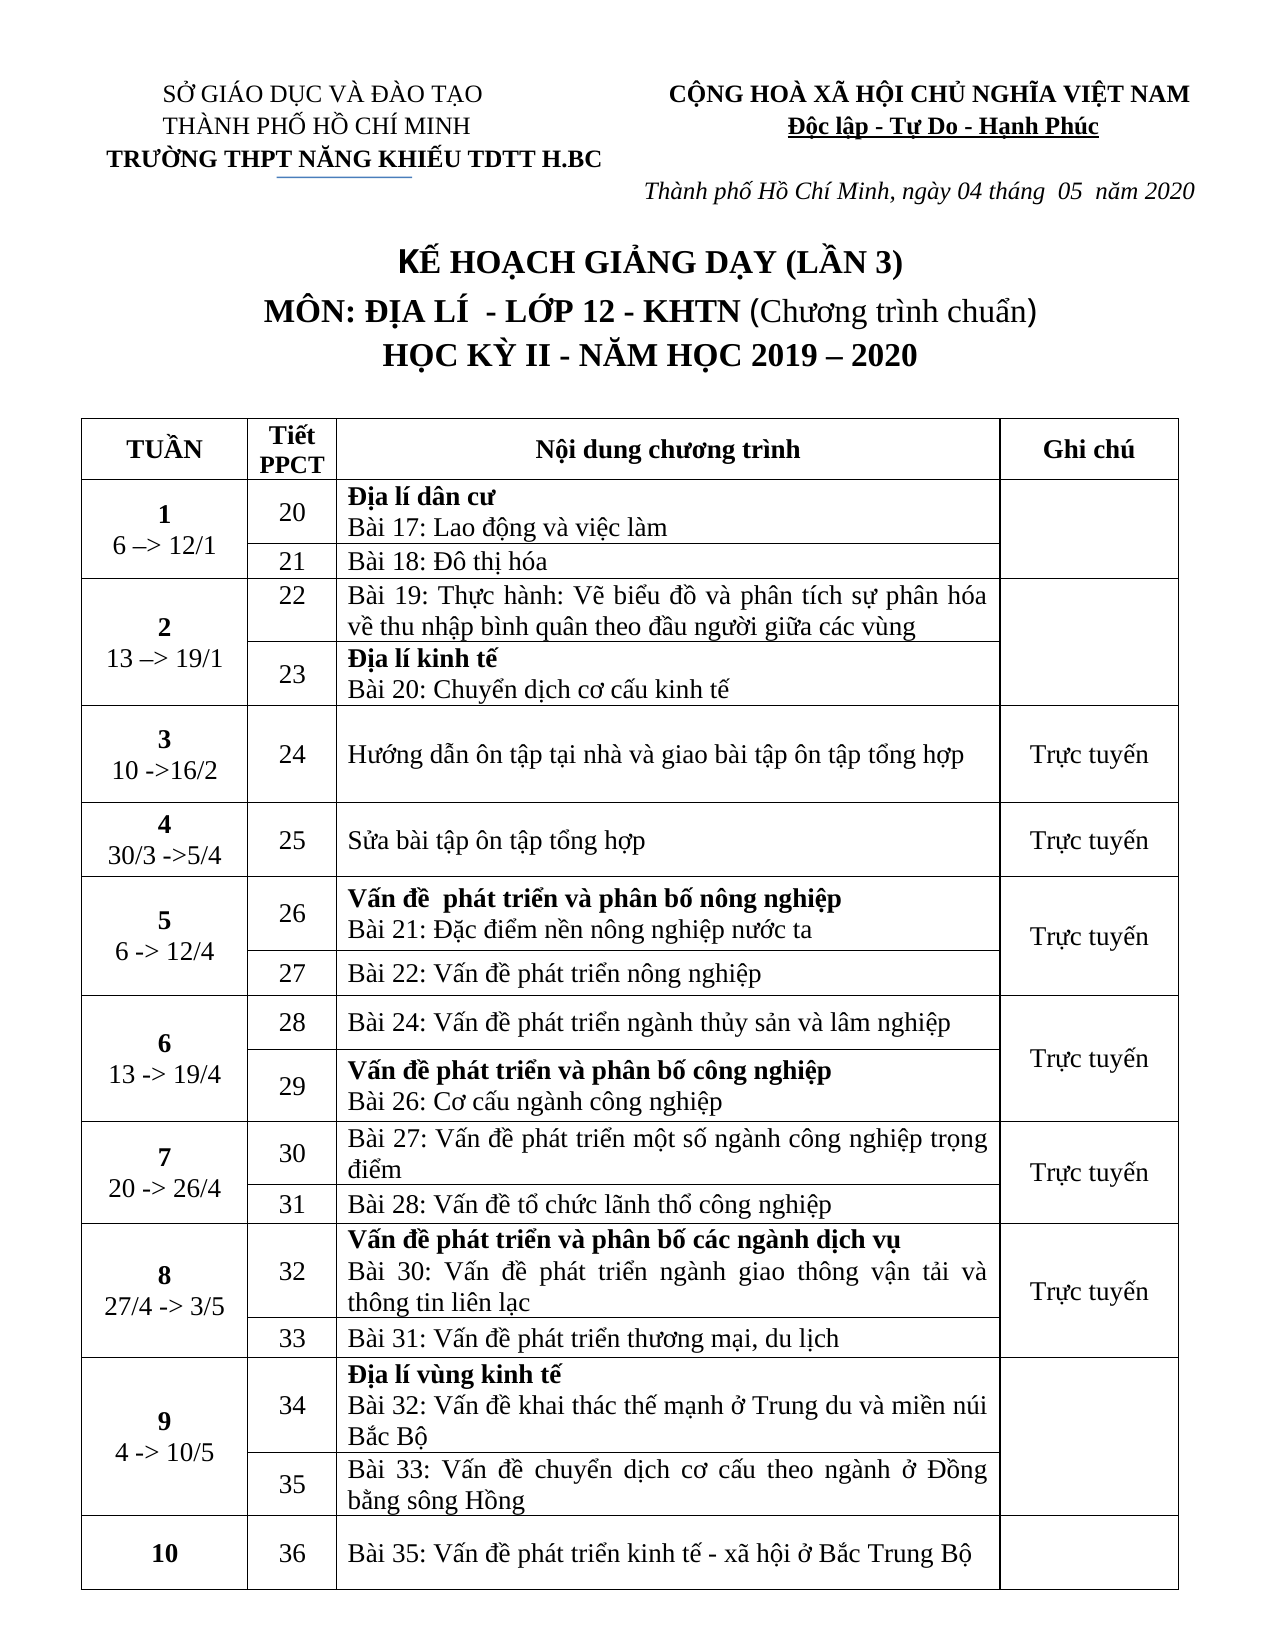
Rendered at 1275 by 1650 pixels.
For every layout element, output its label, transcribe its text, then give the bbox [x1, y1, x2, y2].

table_cell Trực tuyến [1001, 877, 1178, 994]
text HỌC KỲ II - NĂM HỌC 2019 – 2020 [100, 335, 1200, 374]
table_cell Trực tuyến [1001, 996, 1178, 1121]
table_cell 9 4 -> 10/5 [82, 1358, 247, 1515]
text SỞ GIÁO DỤC VÀ ĐÀO TẠO CỘNG HOÀ XÃ HỘI CHỦ NGHĨA VIỆT NAM [100, 75, 1200, 107]
table_cell [1001, 1358, 1178, 1515]
table_cell Địa lí kinh tế Bài 20: Chuyển dịch cơ cấu kinh tế [337, 642, 999, 704]
table_cell 2 13 –> 19/1 [82, 579, 247, 704]
text THÀNH PHỐ HỒ CHÍ MINH Độc lập - Tự Do - Hạnh Phúc [100, 107, 1200, 140]
table_cell 35 [248, 1453, 336, 1515]
text TRƯỜNG THPT NĂNG KHIẾU TDTT H.BC [100, 140, 1200, 172]
table_cell 3 10 ->16/2 [82, 706, 247, 802]
table_cell Trực tuyến [1001, 1224, 1178, 1357]
table_cell [1001, 579, 1178, 704]
table_cell Bài 18: Đô thị hóa [337, 544, 999, 578]
table_cell Trực tuyến [1001, 803, 1178, 876]
table_cell Bài 33: Vấn đề chuyển dịch cơ cấu theo ngành ở Đồng bằng sông Hồng [337, 1453, 999, 1515]
table_cell 27 [248, 951, 336, 994]
table_cell Vấn đề phát triển và phân bố công nghiệp Bài 26: Cơ cấu ngành công nghiệp [337, 1050, 999, 1121]
table_cell Bài 28: Vấn đề tổ chức lãnh thổ công nghiệp [337, 1185, 999, 1222]
table_cell 8 27/4 -> 3/5 [82, 1224, 247, 1357]
table_cell Vấn đề phát triển và phân bố nông nghiệp Bài 21: Đặc điểm nền nông nghiệp nước ta [337, 877, 999, 949]
table_cell Bài 22: Vấn đề phát triển nông nghiệp [337, 951, 999, 994]
table_cell 21 [248, 544, 336, 578]
table_header Ghi chú [1001, 419, 1178, 479]
table_cell 23 [248, 642, 336, 704]
text MÔN: ĐỊA LÍ - LỚP 12 - KHTN (Chương trình chuẩn) [100, 286, 1200, 332]
table_cell 22 [248, 579, 336, 641]
table_cell Địa lí vùng kinh tế Bài 32: Vấn đề khai thác thế mạnh ở Trung du và miền núi Bắc Bộ [337, 1358, 999, 1452]
table_cell 32 [248, 1224, 336, 1317]
table_cell 36 [248, 1516, 336, 1589]
text Thành phố Hồ Chí Minh, ngày 04 tháng 05 năm 2020 [100, 172, 1200, 205]
table_cell 7 20 -> 26/4 [82, 1122, 247, 1222]
table_cell 24 [248, 706, 336, 802]
table_cell Địa lí dân cư Bài 17: Lao động và việc làm [337, 480, 999, 542]
table_cell 34 [248, 1358, 336, 1452]
text KẾ HOẠCH GIẢNG DẠY (LẦN 3) [100, 237, 1200, 283]
table_cell 1 6 –> 12/1 [82, 480, 247, 578]
table_cell 28 [248, 996, 336, 1049]
table_cell Bài 24: Vấn đề phát triển ngành thủy sản và lâm nghiệp [337, 996, 999, 1049]
table_header Nội dung chương trình [337, 419, 999, 479]
table_cell Bài 19: Thực hành: Vẽ biểu đồ và phân tích sự phân hóa về thu nhập bình quân theo đầu người giữa các vùng [337, 579, 999, 641]
table_cell Vấn đề phát triển và phân bố các ngành dịch vụ Bài 30: Vấn đề phát triển ngành giao thông vận tải và thông tin liên lạc [337, 1224, 999, 1317]
table_cell Trực tuyến [1001, 706, 1178, 802]
table_header Tiết PPCT [248, 419, 336, 479]
table_cell 6 13 -> 19/4 [82, 996, 247, 1121]
table_cell [1001, 1516, 1178, 1589]
table_cell 25 [248, 803, 336, 876]
table_cell 10 11 -> 17/5 [82, 1516, 247, 1589]
table_header TUẦN [82, 419, 247, 479]
table_cell [1001, 480, 1178, 578]
table_cell Sửa bài tập ôn tập tổng hợp [337, 803, 999, 876]
table_cell 5 6 -> 12/4 [82, 877, 247, 994]
table_cell 33 [248, 1318, 336, 1357]
table_cell 31 [248, 1185, 336, 1222]
table_cell 20 [248, 480, 336, 542]
table_cell Hướng dẫn ôn tập tại nhà và giao bài tập ôn tập tổng hợp [337, 706, 999, 802]
table_cell 4 30/3 ->5/4 [82, 803, 247, 876]
table_cell 26 [248, 877, 336, 949]
table_cell Bài 31: Vấn đề phát triển thương mại, du lịch [337, 1318, 999, 1357]
table_cell 30 [248, 1122, 336, 1184]
table_cell Bài 27: Vấn đề phát triển một số ngành công nghiệp trọng điểm [337, 1122, 999, 1184]
table_cell Bài 35: Vấn đề phát triển kinh tế - xã hội ở Bắc Trung Bộ [337, 1516, 999, 1589]
table_cell 29 [248, 1050, 336, 1121]
table_cell Trực tuyến [1001, 1122, 1178, 1222]
